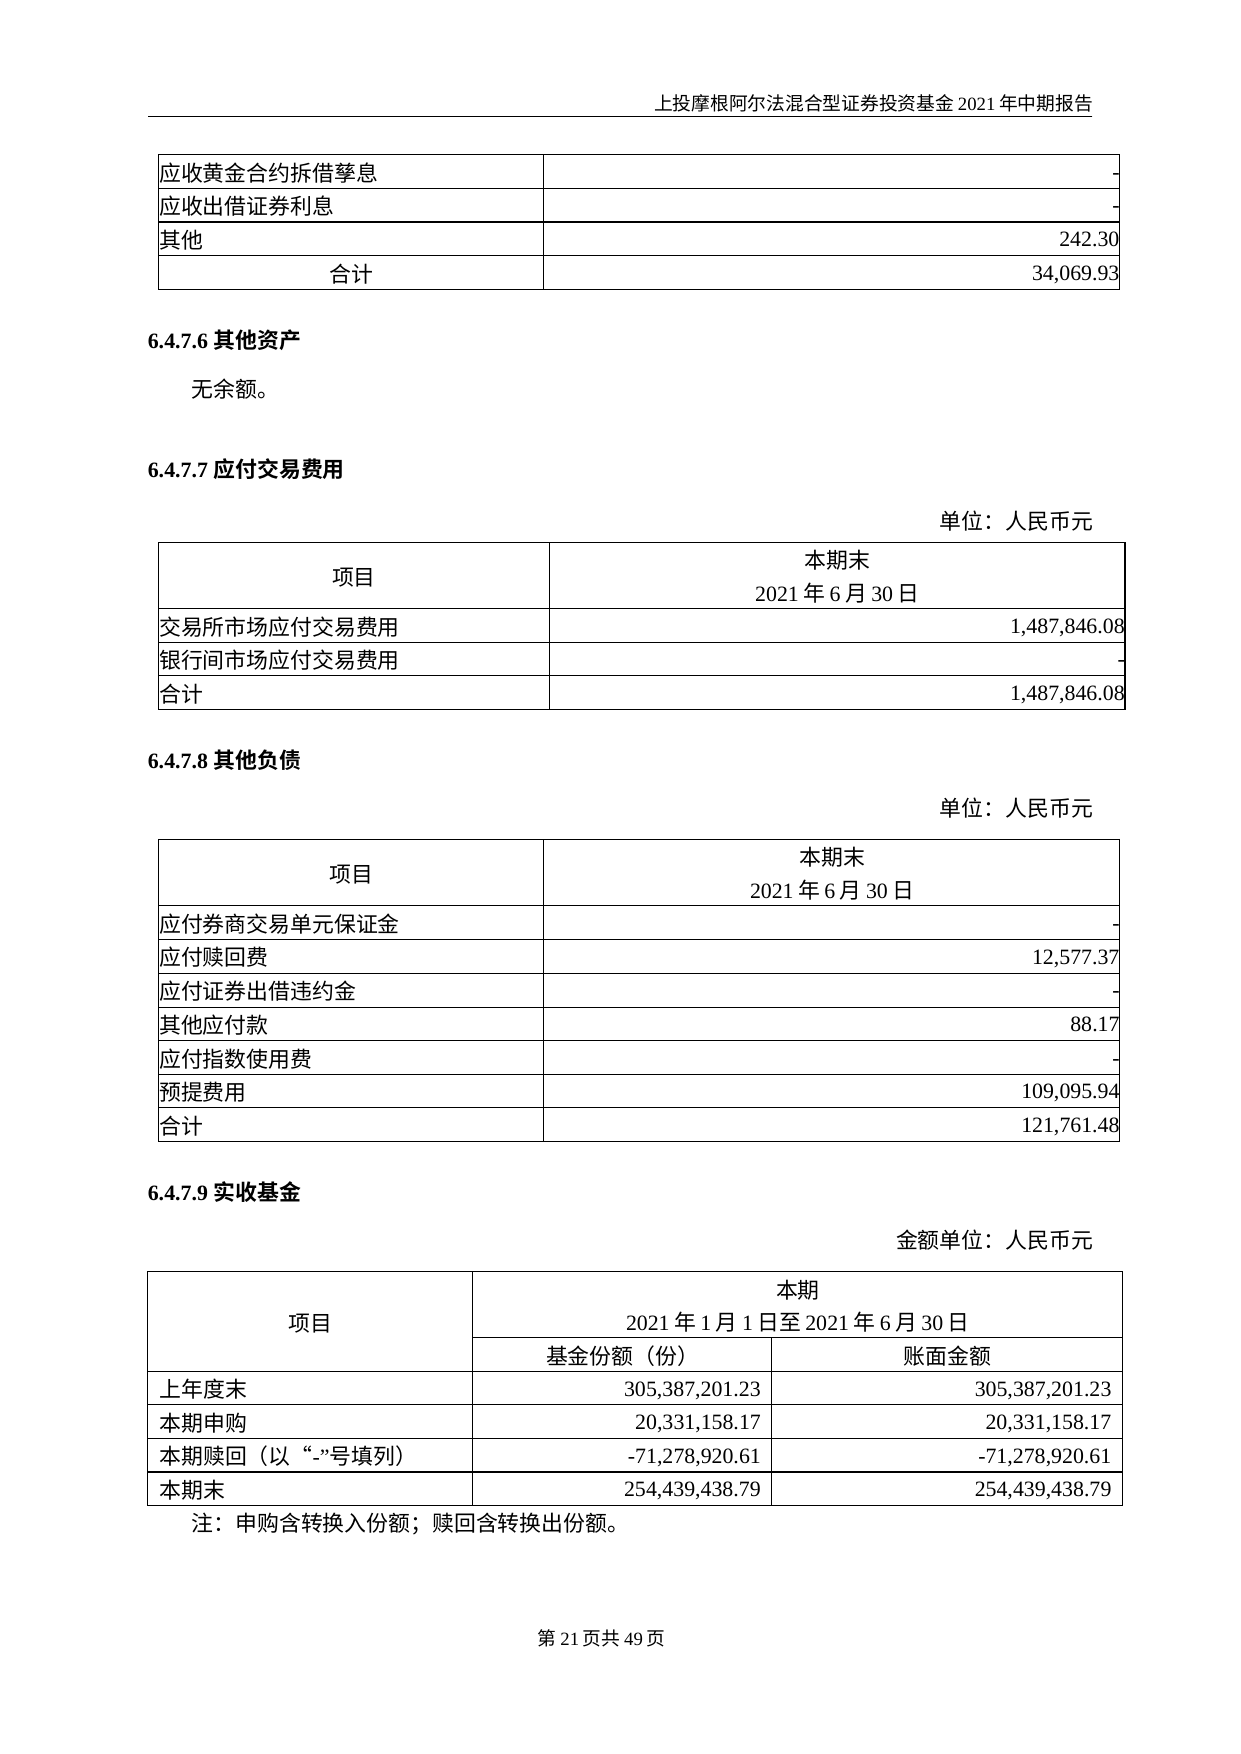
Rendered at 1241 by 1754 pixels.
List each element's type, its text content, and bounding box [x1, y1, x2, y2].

table_cell 88.17 [544, 1008, 1119, 1040]
table_cell 应付券商交易单元保证金 [159, 906, 543, 939]
table_cell - [544, 974, 1119, 1007]
table_cell 其他应付款 [159, 1008, 543, 1040]
table_cell 本期末 [148, 1473, 472, 1505]
table_cell 242.30 [544, 223, 1119, 255]
table_cell 305,387,201.23 [473, 1372, 771, 1404]
text 单位：人民币元 [148, 791, 1092, 823]
table_header 本期末 2021年6月30日 [544, 840, 1119, 905]
table_cell 应付赎回费 [159, 940, 543, 973]
table_cell 应付证券出借违约金 [159, 974, 543, 1007]
table_cell - [544, 155, 1119, 188]
table_header 项目 [159, 840, 543, 905]
table_header 项目 [159, 543, 549, 608]
text 单位：人民币元 [149, 503, 1092, 536]
table_cell 合计 [159, 256, 543, 289]
table_cell 上年度末 [148, 1372, 472, 1404]
table_cell 12,577.37 [544, 940, 1119, 973]
text 6.4.7.8 其他负债 [148, 742, 1092, 775]
table_cell 34,069.93 [544, 256, 1119, 289]
text 无余额。 [148, 371, 1092, 404]
table_cell 其他 [159, 223, 543, 255]
table_cell -71,278,920.61 [473, 1439, 771, 1471]
text 6.4.7.7 应付交易费用 [148, 452, 1092, 484]
table_cell 预提费用 [159, 1075, 543, 1107]
table_header 本期末 2021年6月30日 [550, 543, 1124, 608]
table_cell 合计 [159, 1108, 543, 1141]
table_cell 账面金额 [772, 1338, 1122, 1371]
table_cell 本期赎回（以“-”号填列） [148, 1439, 472, 1471]
table_cell - [544, 189, 1119, 221]
table_cell 基金份额（份） [473, 1338, 771, 1371]
text 6.4.7.6 其他资产 [148, 323, 1092, 355]
table_header 本期 2021年1月1日至2021年6月30日 [473, 1272, 1122, 1337]
table_cell 本期申购 [148, 1405, 472, 1438]
table_cell - [544, 906, 1119, 939]
text 注：申购含转换入份额；赎回含转换出份额。 [148, 1506, 1092, 1538]
table_cell 1,487,846.08 [550, 609, 1124, 642]
table_cell - [550, 643, 1124, 675]
table_cell 20,331,158.17 [772, 1405, 1122, 1438]
table_cell 银行间市场应付交易费用 [159, 643, 549, 675]
table_cell 305,387,201.23 [772, 1372, 1122, 1404]
text 6.4.7.9 实收基金 [148, 1174, 1092, 1207]
table_cell 合计 [159, 676, 549, 709]
table_cell 交易所市场应付交易费用 [159, 609, 549, 642]
table_cell 254,439,438.79 [772, 1473, 1122, 1505]
table_cell 109,095.94 [544, 1075, 1119, 1107]
text 金额单位：人民币元 [148, 1223, 1092, 1255]
table_cell 254,439,438.79 [473, 1473, 771, 1505]
table_cell 应付指数使用费 [159, 1041, 543, 1074]
table_cell 121,761.48 [544, 1108, 1119, 1141]
table_header 项目 [148, 1272, 472, 1371]
table_cell - [544, 1041, 1119, 1074]
table_cell -71,278,920.61 [772, 1439, 1122, 1471]
table_cell 20,331,158.17 [473, 1405, 771, 1438]
table_cell 应收黄金合约拆借孳息 [159, 155, 543, 188]
table_cell 1,487,846.08 [550, 676, 1124, 709]
table_cell 应收出借证券利息 [159, 189, 543, 221]
